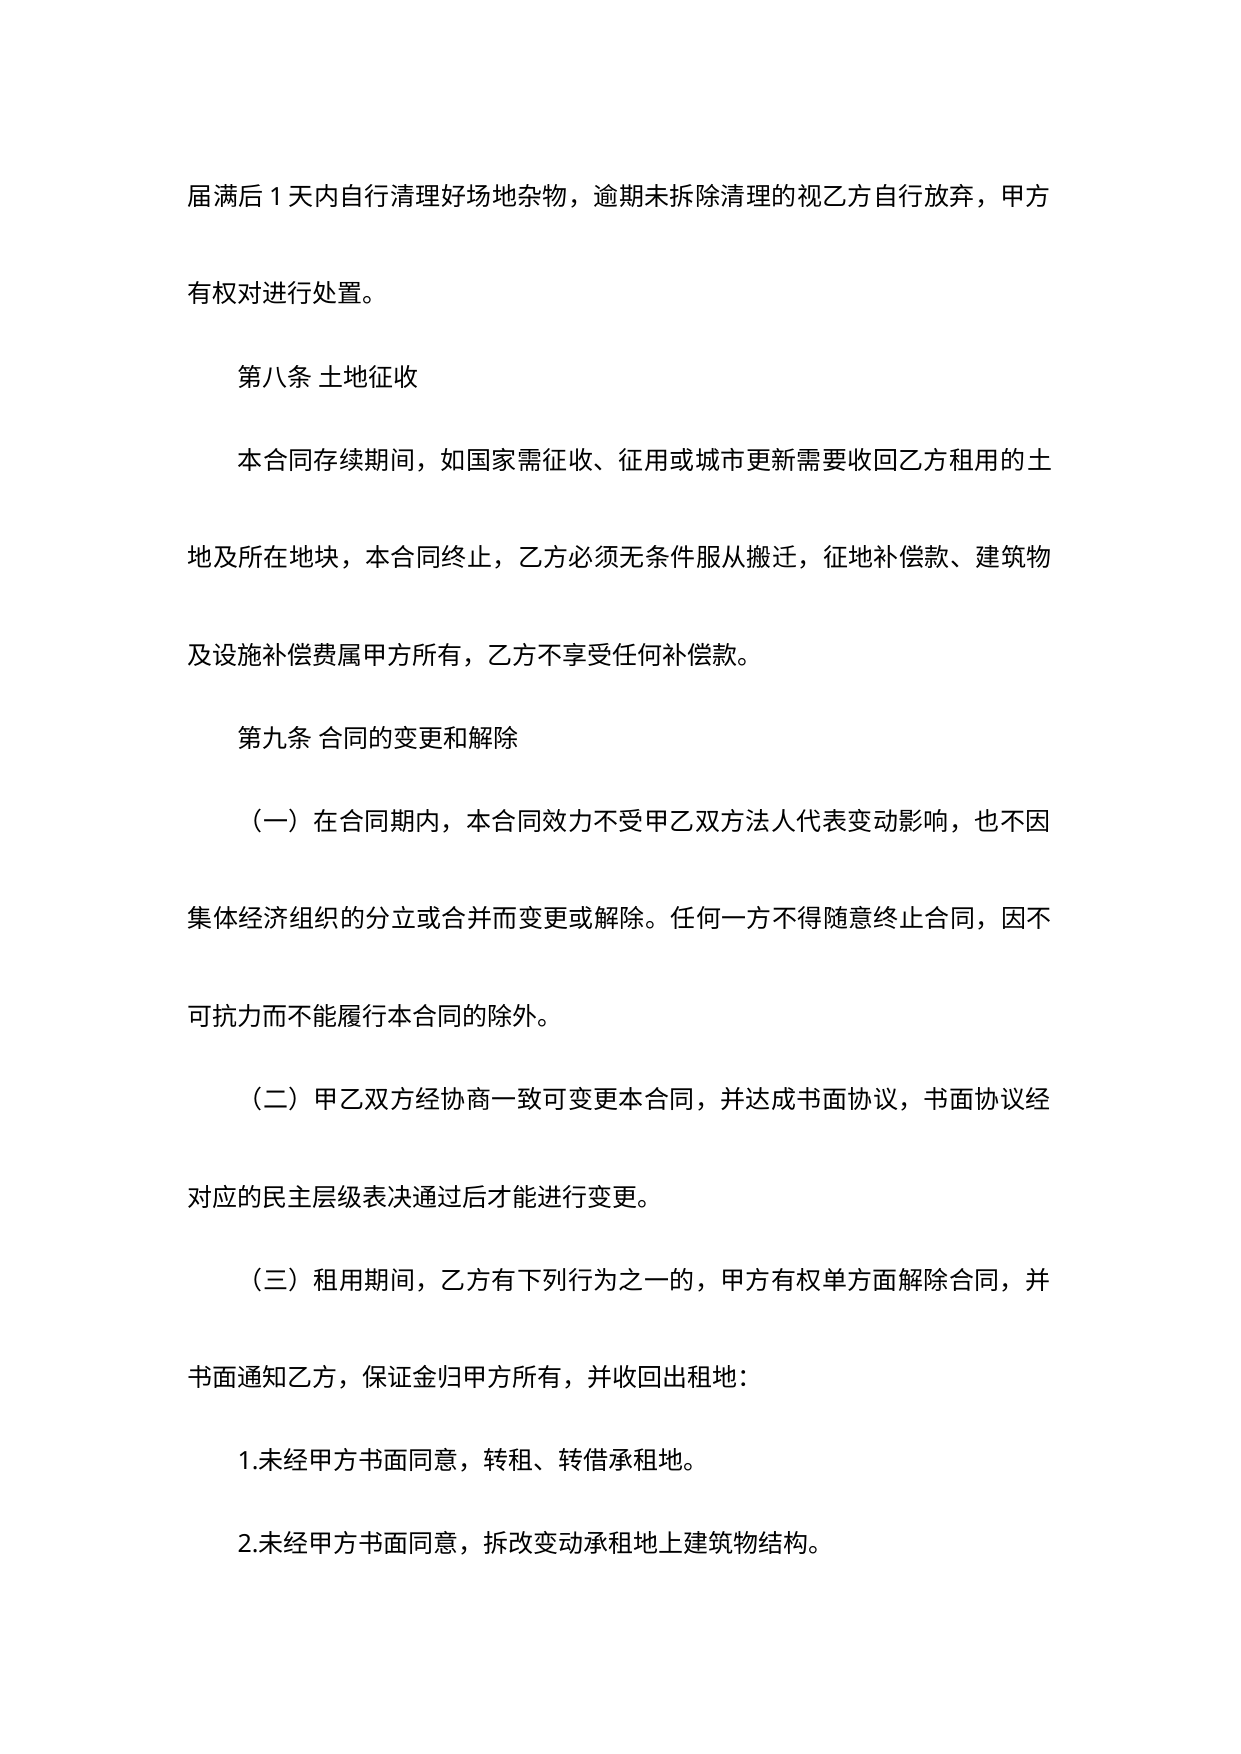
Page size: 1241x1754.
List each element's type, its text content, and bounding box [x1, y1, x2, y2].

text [187, 162, 1053, 324]
text 2.未经甲方书面同意，拆改变动承租地上建筑物结构。 [187, 1509, 1053, 1574]
text 1.未经甲方书面同意，转租、转借承租地。 [187, 1426, 1053, 1491]
text 本合同存续期间，如国家需征收、征用或城市更新需要收回乙方租用的土地及所在地块，本合同终止，乙方必须无条件服从搬迁，征地补偿款、建筑物及设施补偿费属甲方所有，乙方不享受任何补偿款。 [187, 426, 1053, 686]
text （一）在合同期内，本合同效力不受甲乙双方法人代表变动影响，也不因集体经济组织的分立或合并而变更或解除。任何一方不得随意终止合同，因不可抗力而不能履行本合同的除外。 [187, 787, 1053, 1047]
text 第八条 土地征收 [187, 343, 1053, 408]
text （三）租用期间，乙方有下列行为之一的，甲方有权单方面解除合同，并书面通知乙方，保证金归甲方所有，并收回出租地： [187, 1246, 1053, 1408]
text （二）甲乙双方经协商一致可变更本合同，并达成书面协议，书面协议经对应的民主层级表决通过后才能进行变更。 [187, 1065, 1053, 1228]
text 第九条 合同的变更和解除 [187, 704, 1053, 769]
